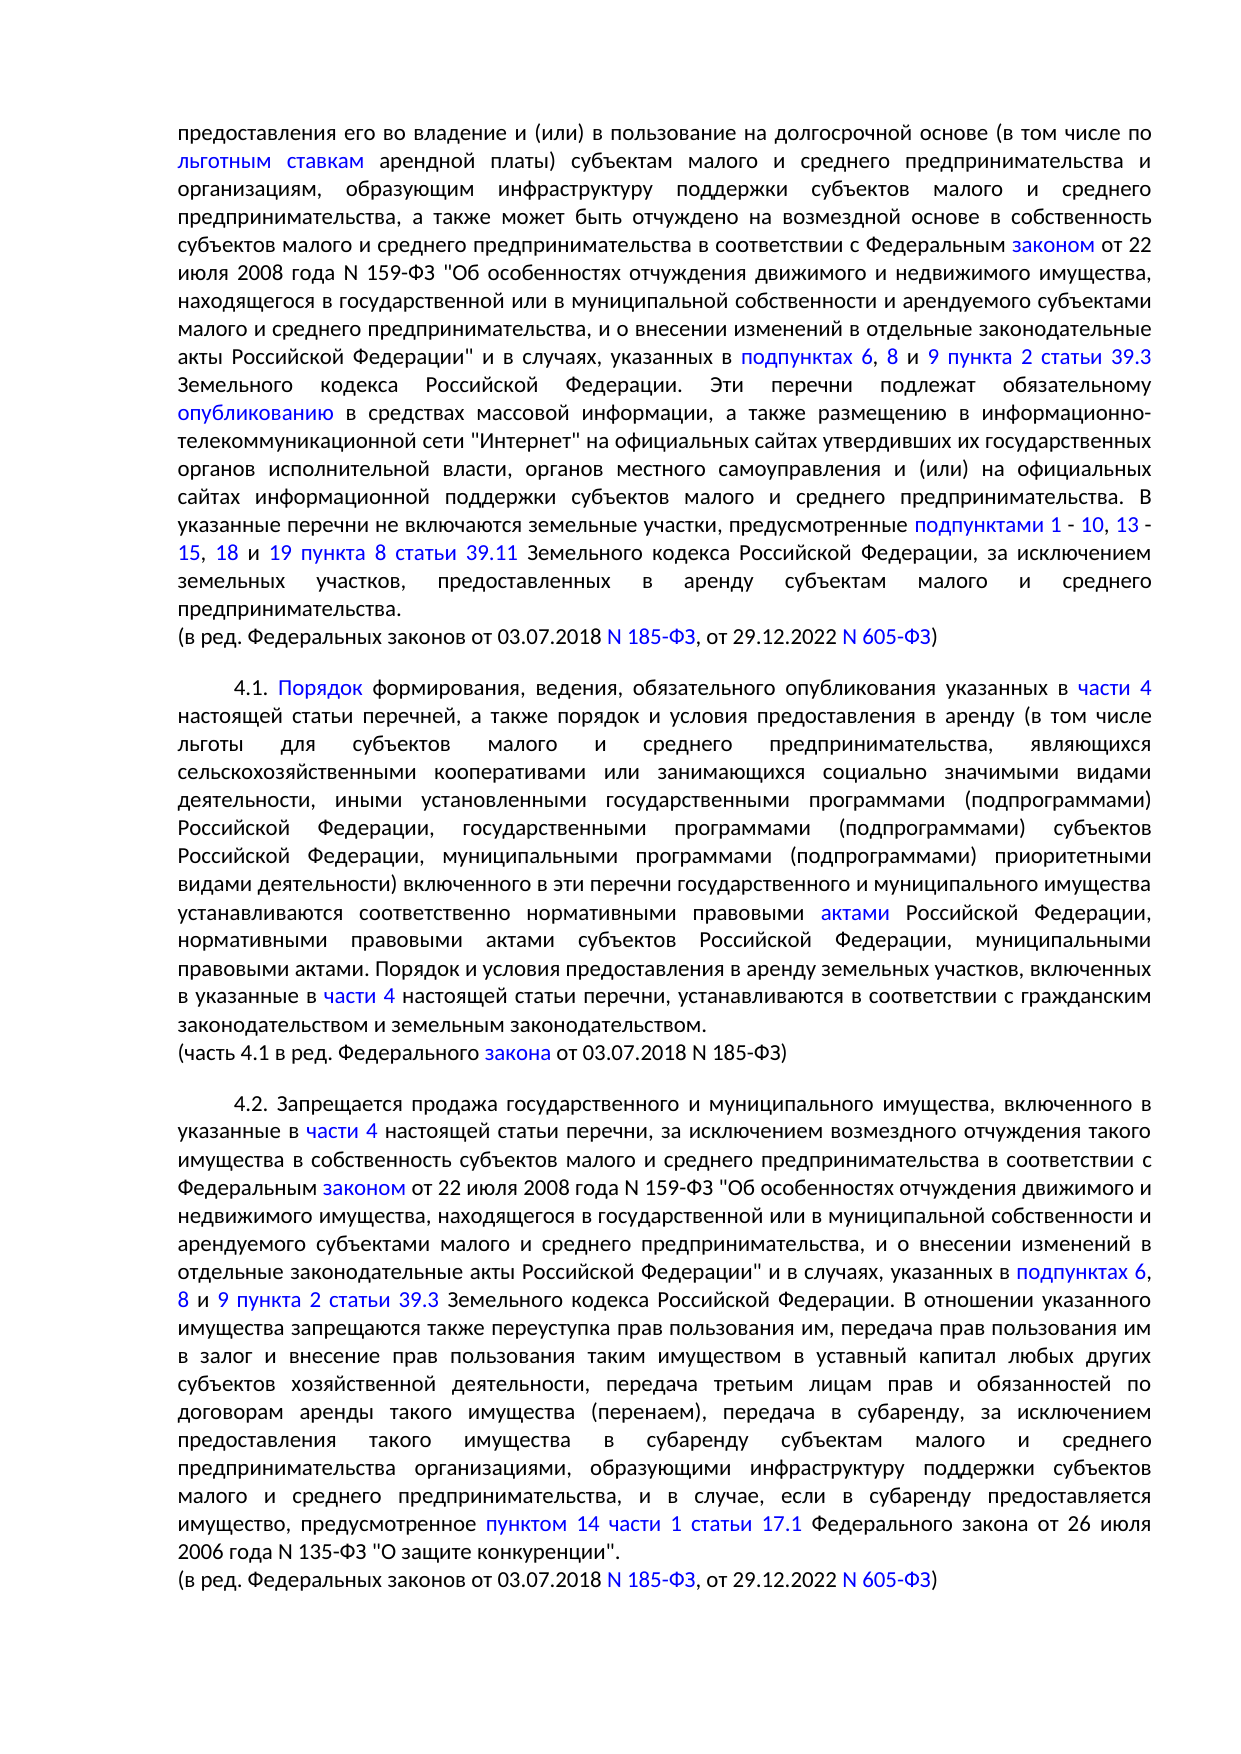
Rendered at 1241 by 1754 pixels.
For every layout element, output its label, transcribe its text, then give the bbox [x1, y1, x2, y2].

text (в ред. Федеральных законов от 03.07.2018 N 185-ФЗ, от 29.12.2022 N 605-ФЗ) [177, 622, 1152, 651]
text (в ред. Федеральных законов от 03.07.2018 N 185-ФЗ, от 29.12.2022 N 605-ФЗ) [177, 1565, 1152, 1593]
text 4.2. Запрещается продажа государственного и муниципального имущества, включенного в указанные в части 4 настоящей статьи перечни, за исключением возмездного отчуждения такого имущества в собственность субъектов малого и среднего предпринимательства в соответствии с Федеральным законом от 22 июля 2008 года N 159-ФЗ "Об особенностях отчуждения движимого и недвижимого имущества, находящегося в государственной или в муниципальной собственности и арендуемого субъектами малого и среднего предпринимательства, и о внесении изменений в отдельные законодательные акты Российской Федерации" и в случаях, указанных в подпунктах 6, 8 и 9 пункта 2 статьи 39.3 Земельного кодекса Российской Федерации. В отношении указанного имущества запрещаются также переуступка прав пользования им, передача прав пользования им в залог и внесение прав пользования таким имуществом в уставный капитал любых других субъектов хозяйственной деятельности, передача третьим лицам прав и обязанностей по договорам аренды такого имущества (перенаем), передача в субаренду, за исключением предоставления такого имущества в субаренду субъектам малого и среднего предпринимательства организациями, образующими инфраструктуру поддержки субъектов малого и среднего предпринимательства, и в случае, если в субаренду предоставляется имущество, предусмотренное пунктом 14 части 1 статьи 17.1 Федерального закона от 26 июля 2006 года N 135-ФЗ "О защите конкуренции". [177, 1089, 1152, 1565]
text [177, 118, 1152, 622]
text 4.1. Порядок формирования, ведения, обязательного опубликования указанных в части 4 настоящей статьи перечней, а также порядок и условия предоставления в аренду (в том числе льготы для субъектов малого и среднего предпринимательства, являющихся сельскохозяйственными кооперативами или занимающихся социально значимыми видами деятельности, иными установленными государственными программами (подпрограммами) Российской Федерации, государственными программами (подпрограммами) субъектов Российской Федерации, муниципальными программами (подпрограммами) приоритетными видами деятельности) включенного в эти перечни государственного и муниципального имущества устанавливаются соответственно нормативными правовыми актами Российской Федерации, нормативными правовыми актами субъектов Российской Федерации, муниципальными правовыми актами. Порядок и условия предоставления в аренду земельных участков, включенных в указанные в части 4 настоящей статьи перечни, устанавливаются в соответствии с гражданским законодательством и земельным законодательством. [177, 673, 1152, 1038]
text (часть 4.1 в ред. Федерального закона от 03.07.2018 N 185-ФЗ) [177, 1038, 1152, 1066]
